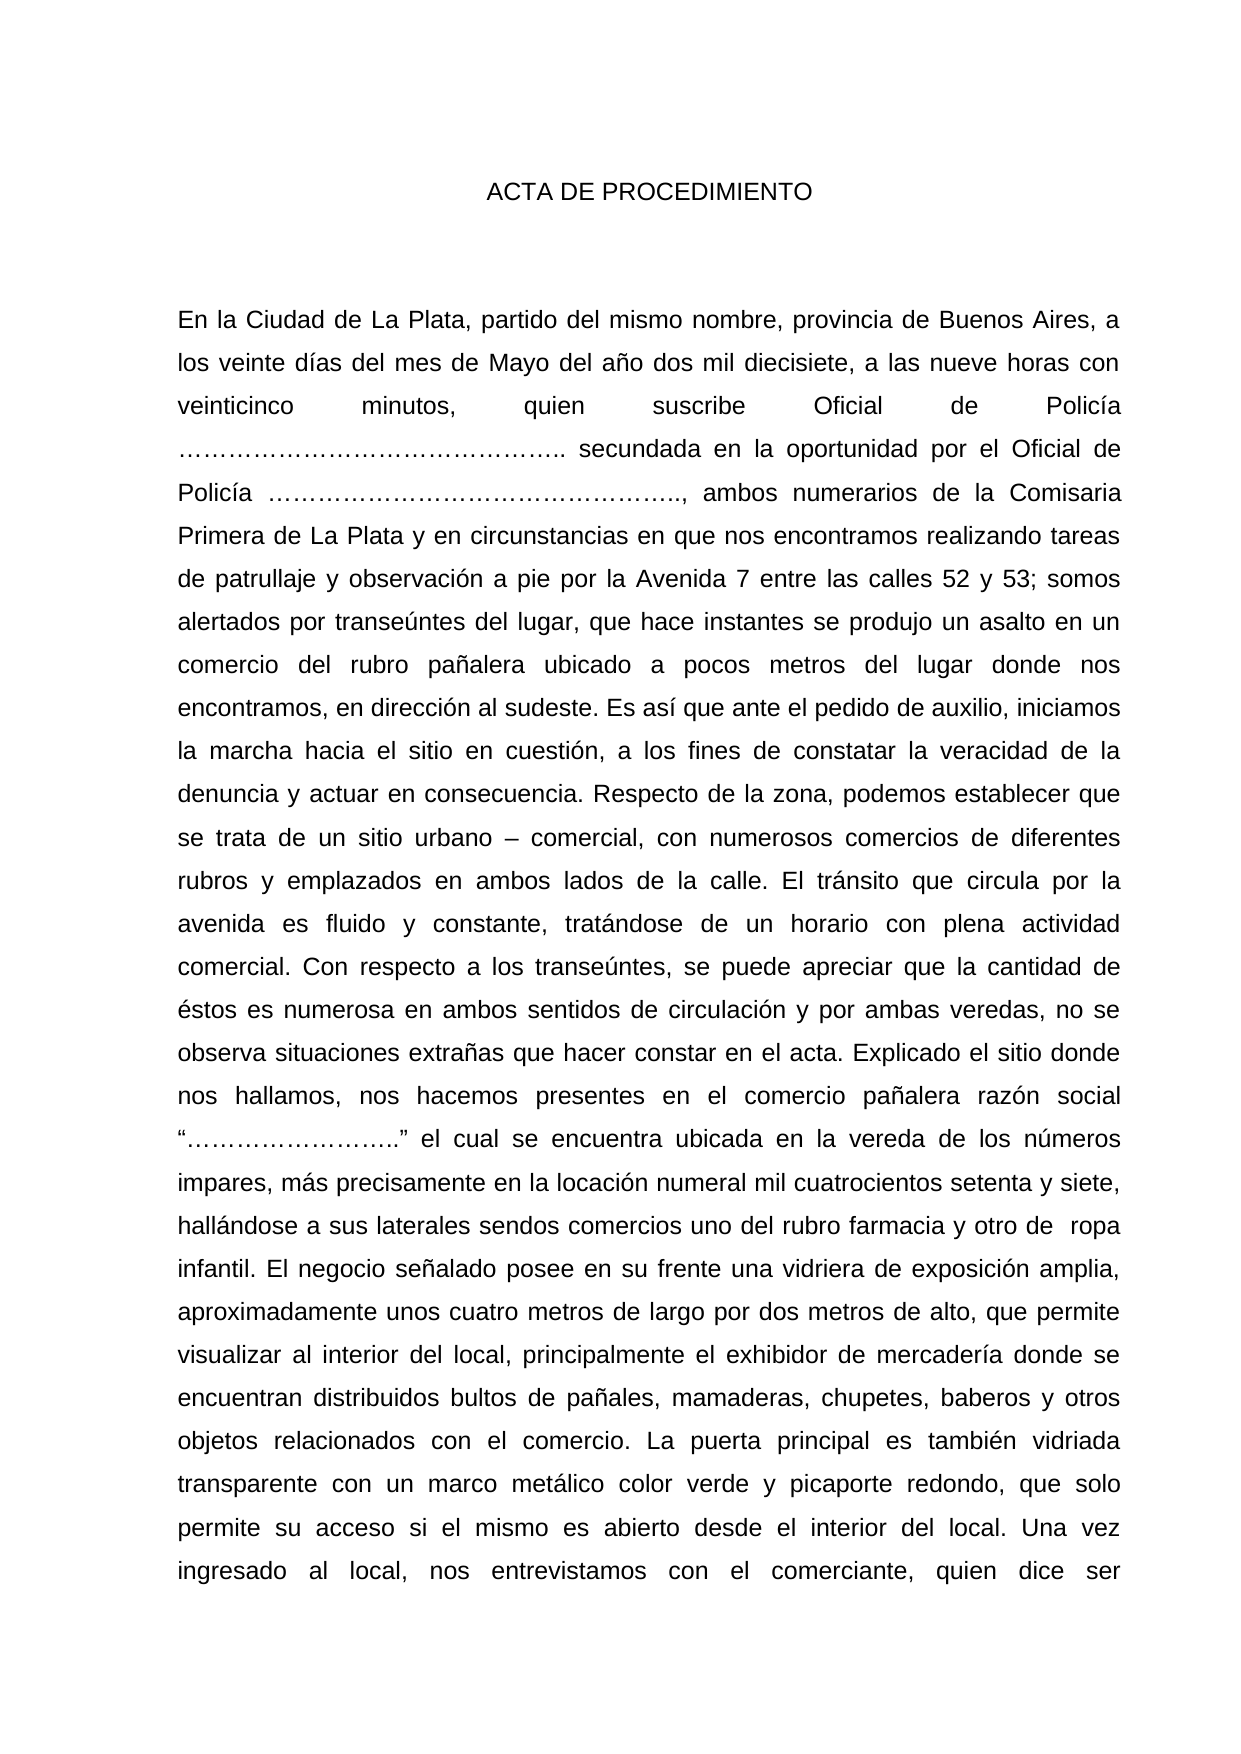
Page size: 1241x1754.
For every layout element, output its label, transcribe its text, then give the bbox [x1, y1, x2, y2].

text ACTA DE PROCEDIMIENTO [177, 177, 1122, 206]
